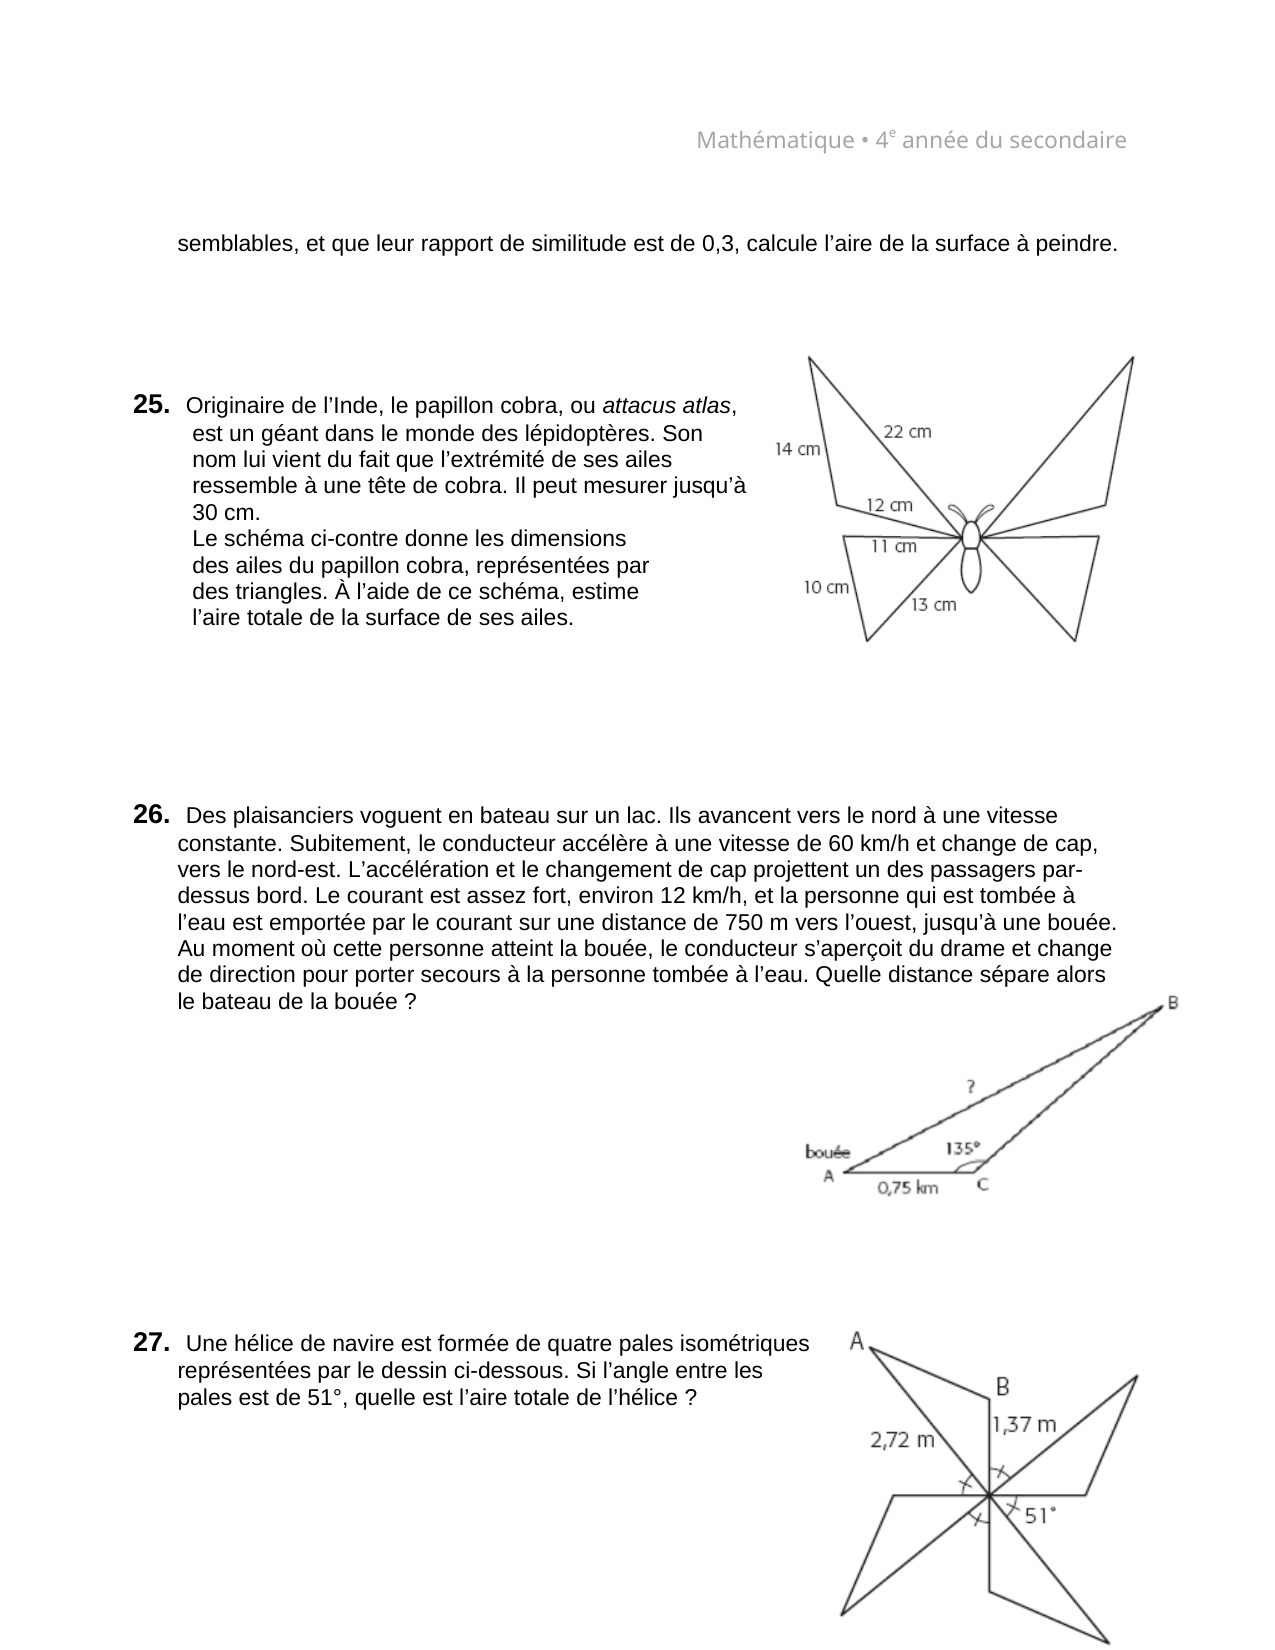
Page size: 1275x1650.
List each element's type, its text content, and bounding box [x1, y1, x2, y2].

text Le schéma ci-contre donne les dimensions des ailes du papillon cobra, représentées par des triangles. À l’aide de ce schéma, estime l’aire totale de la surface de ses ailes. [192, 525, 668, 631]
picture [829, 1325, 1141, 1650]
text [133, 230, 1127, 256]
picture [767, 342, 1142, 652]
text 26. Des plaisanciers voguent en bateau sur un lac. Ils avancent vers le nord à une vitesse constante. Subitement, le conducteur accélère à une vitesse de et change de cap, vers le nord-est. L’accélération et le changement de cap projettent un des passagers par-dessus bord. Le courant est assez fort, environ , et la personne qui est tombée à l’eau est emportée par le courant sur une distance de vers l’ouest, jusqu’à une bouée. Au moment où cette personne atteint la bouée, le conducteur s’aperçoit du drame et change de direction pour porter secours à la personne tombée à l’eau. Quelle distance sépare alors le bateau de la bouée ? [133, 798, 1127, 1014]
text 27. Une hélice de navire est formée de quatre pales isométriques représentées par le dessin ci-dessous. Si l’angle entre les pales est de 51°, quelle est l’aire totale de l’hélice ? [133, 1326, 829, 1410]
picture [804, 989, 1180, 1202]
text 25. Originaire de l’Inde, le papillon cobra, ou attacus atlas, est un géant dans le monde des lépidoptères. Son nom lui vient du fait que l’extrémité de ses ailes ressemble à une tête de cobra. Il peut mesurer jusqu’à . [133, 388, 767, 525]
